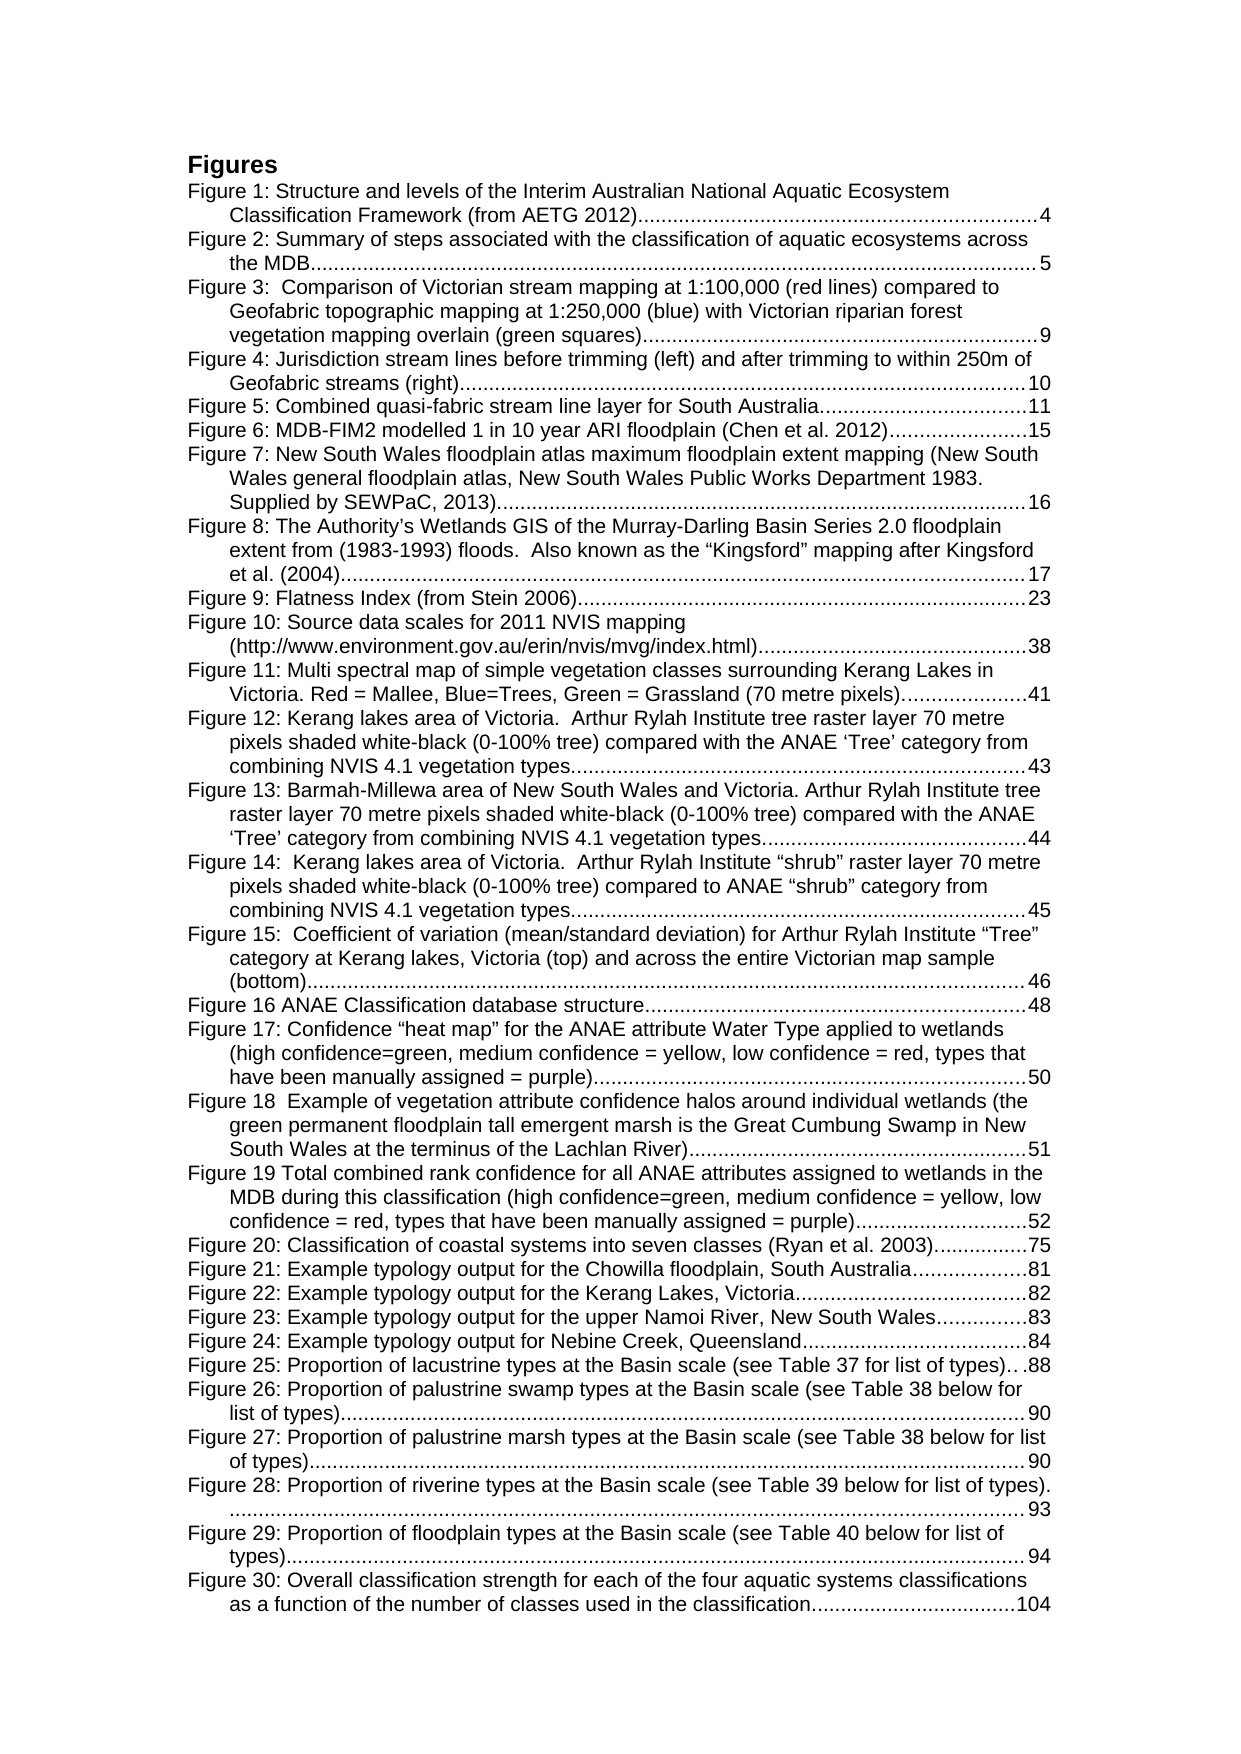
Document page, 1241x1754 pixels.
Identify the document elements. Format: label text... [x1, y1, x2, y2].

text Figure 3: Comparison of Victorian stream mapping at 1:100,000 (red lines) compared to Geofabric topographic mapping at 1:250,000 (blue) with Victorian riparian forest vegetation mapping overlain (green squares). 9 [187, 274, 1053, 346]
text Figure 15: Coefficient of variation (mean/standard deviation) for Arthur Rylah Institute “Tree” category at Kerang lakes, Victoria (top) and across the entire Victorian map sample (bottom). 46 [187, 921, 1053, 993]
text Figure 25: Proportion of lacustrine types at the Basin scale (see Table 37 for list of types). 88 [187, 1353, 1053, 1377]
text Figure 7: New South Wales floodplain atlas maximum floodplain extent mapping (New South Wales general floodplain atlas, New South Wales Public Works Department 1983. Supplied by SEWPaC, 2013). 16 [187, 442, 1053, 514]
text Figure 13: Barmah-Millewa area of New South Wales and Victoria. Arthur Rylah Institute tree raster layer 70 metre pixels shaded white-black (0-100% tree) compared with the ANAE ‘Tree’ category from combining NVIS 4.1 vegetation types. 44 [187, 778, 1053, 849]
text Figure 17: Confidence “heat map” for the ANAE attribute Water Type applied to wetlands (high confidence=green, medium confidence = yellow, low confidence = red, types that have been manually assigned = purple). 50 [187, 1017, 1053, 1089]
text Figure 1: Structure and levels of the Interim Australian National Aquatic Ecosystem Classification Framework (from AETG 2012). 4 [187, 179, 1053, 227]
text Figure 26: Proportion of palustrine swamp types at the Basin scale (see Table 38 below for list of types). 90 [187, 1377, 1053, 1424]
text Figure 8: The Authority’s Wetlands GIS of the Murray-Darling Basin Series 2.0 floodplain extent from (1983-1993) floods. Also known as the “Kingsford” mapping after Kingsford et al. (2004) 17 [187, 514, 1053, 586]
text Figure 14: Kerang lakes area of Victoria. Arthur Rylah Institute “shrub” raster layer 70 metre pixels shaded white-black (0-100% tree) compared to ANAE “shrub” category from combining NVIS 4.1 vegetation types. 45 [187, 849, 1053, 921]
text Figure 12: Kerang lakes area of Victoria. Arthur Rylah Institute tree raster layer 70 metre pixels shaded white-black (0-100% tree) compared with the ANAE ‘Tree’ category from combining NVIS 4.1 vegetation types. 43 [187, 706, 1053, 778]
text Figure 11: Multi spectral map of simple vegetation classes surrounding Kerang Lakes in Victoria. Red = Mallee, Blue=Trees, Green = Grassland (70 metre pixels). 41 [187, 658, 1053, 706]
text Figure 18 Example of vegetation attribute confidence halos around individual wetlands (the green permanent floodplain tall emergent marsh is the Great Cumbung Swamp in New South Wales at the terminus of the Lachlan River) 51 [187, 1089, 1053, 1161]
text Figure 29: Proportion of floodplain types at the Basin scale (see Table 40 below for list of types). 94 [187, 1520, 1053, 1568]
text Figure 28: Proportion of riverine types at the Basin scale (see Table 39 below for list of types). 93 [187, 1472, 1053, 1520]
text Figure 27: Proportion of palustrine marsh types at the Basin scale (see Table 38 below for list of types). 90 [187, 1424, 1053, 1472]
text Figures [187, 150, 1053, 179]
text Figure 10: Source data scales for 2011 NVIS mapping (http://www.environment.gov.au/erin/nvis/mvg/index.html). 38 [187, 610, 1053, 658]
text Figure 20: Classification of coastal systems into seven classes (Ryan et al. 2003). 75 [187, 1233, 1053, 1257]
text Figure 19 Total combined rank confidence for all ANAE attributes assigned to wetlands in the MDB during this classification (high confidence=green, medium confidence = yellow, low confidence = red, types that have been manually assigned = purple) 52 [187, 1161, 1053, 1233]
text Figure 5: Combined quasi-fabric stream line layer for South Australia. 11 [187, 394, 1053, 418]
text Figure 24: Example typology output for Nebine Creek, Queensland 84 [187, 1329, 1053, 1353]
text Figure 22: Example typology output for the Kerang Lakes, Victoria 82 [187, 1281, 1053, 1305]
text Figure 16 ANAE Classification database structure. 48 [187, 993, 1053, 1017]
text Figure 4: Jurisdiction stream lines before trimming (left) and after trimming to within 250m of Geofabric streams (right). 10 [187, 346, 1053, 394]
text Figure 21: Example typology output for the Chowilla floodplain, South Australia 81 [187, 1257, 1053, 1281]
text Figure 30: Overall classification strength for each of the four aquatic systems classifications as a function of the number of classes used in the classification. 104 [187, 1568, 1053, 1616]
text Figure 6: MDB-FIM2 modelled 1 in 10 year ARI floodplain (Chen et al. 2012) 15 [187, 418, 1053, 442]
text Figure 2: Summary of steps associated with the classification of aquatic ecosystems across the MDB. 5 [187, 227, 1053, 274]
text Figure 23: Example typology output for the upper Namoi River, New South Wales 83 [187, 1305, 1053, 1329]
text Figure 9: Flatness Index (from Stein 2006). 23 [187, 586, 1053, 610]
